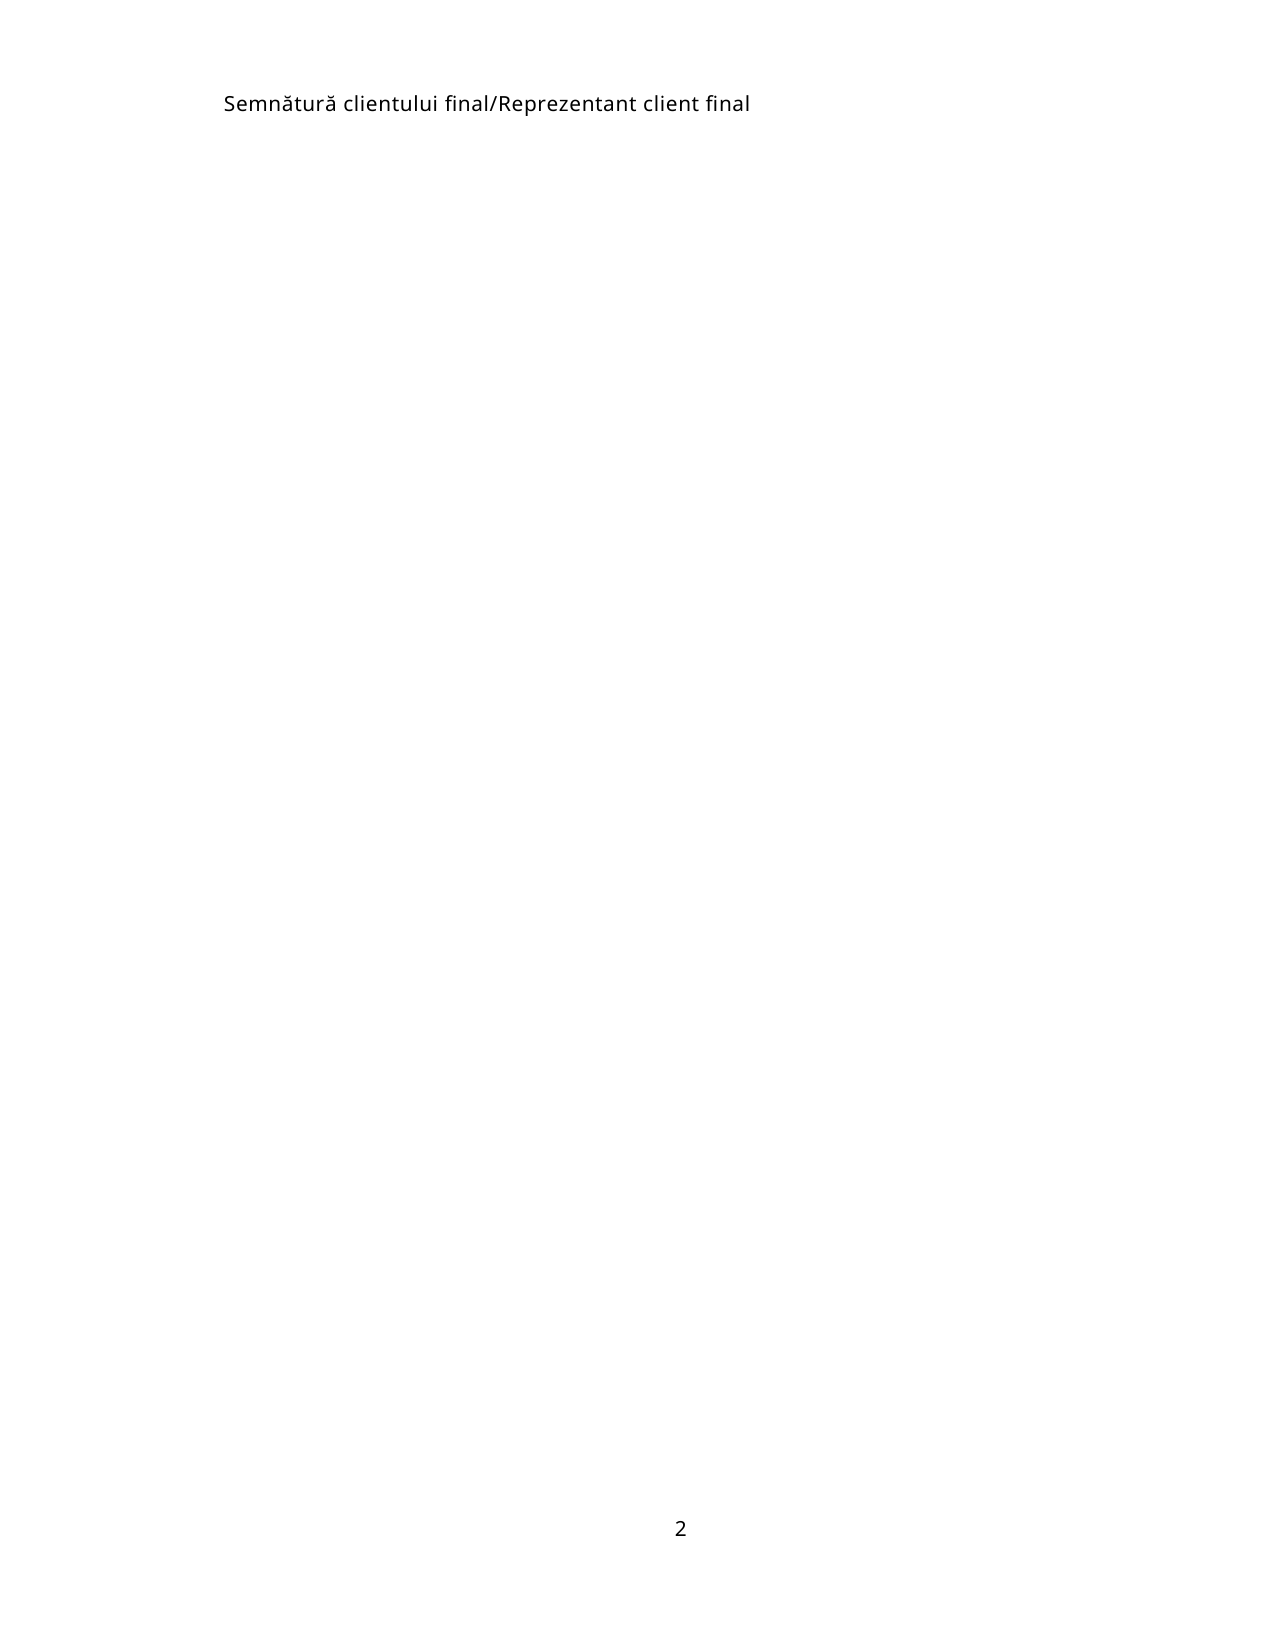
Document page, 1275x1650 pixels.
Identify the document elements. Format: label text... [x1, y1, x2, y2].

text Semnătură clientului final/Reprezentant client final [150, 89, 1211, 117]
